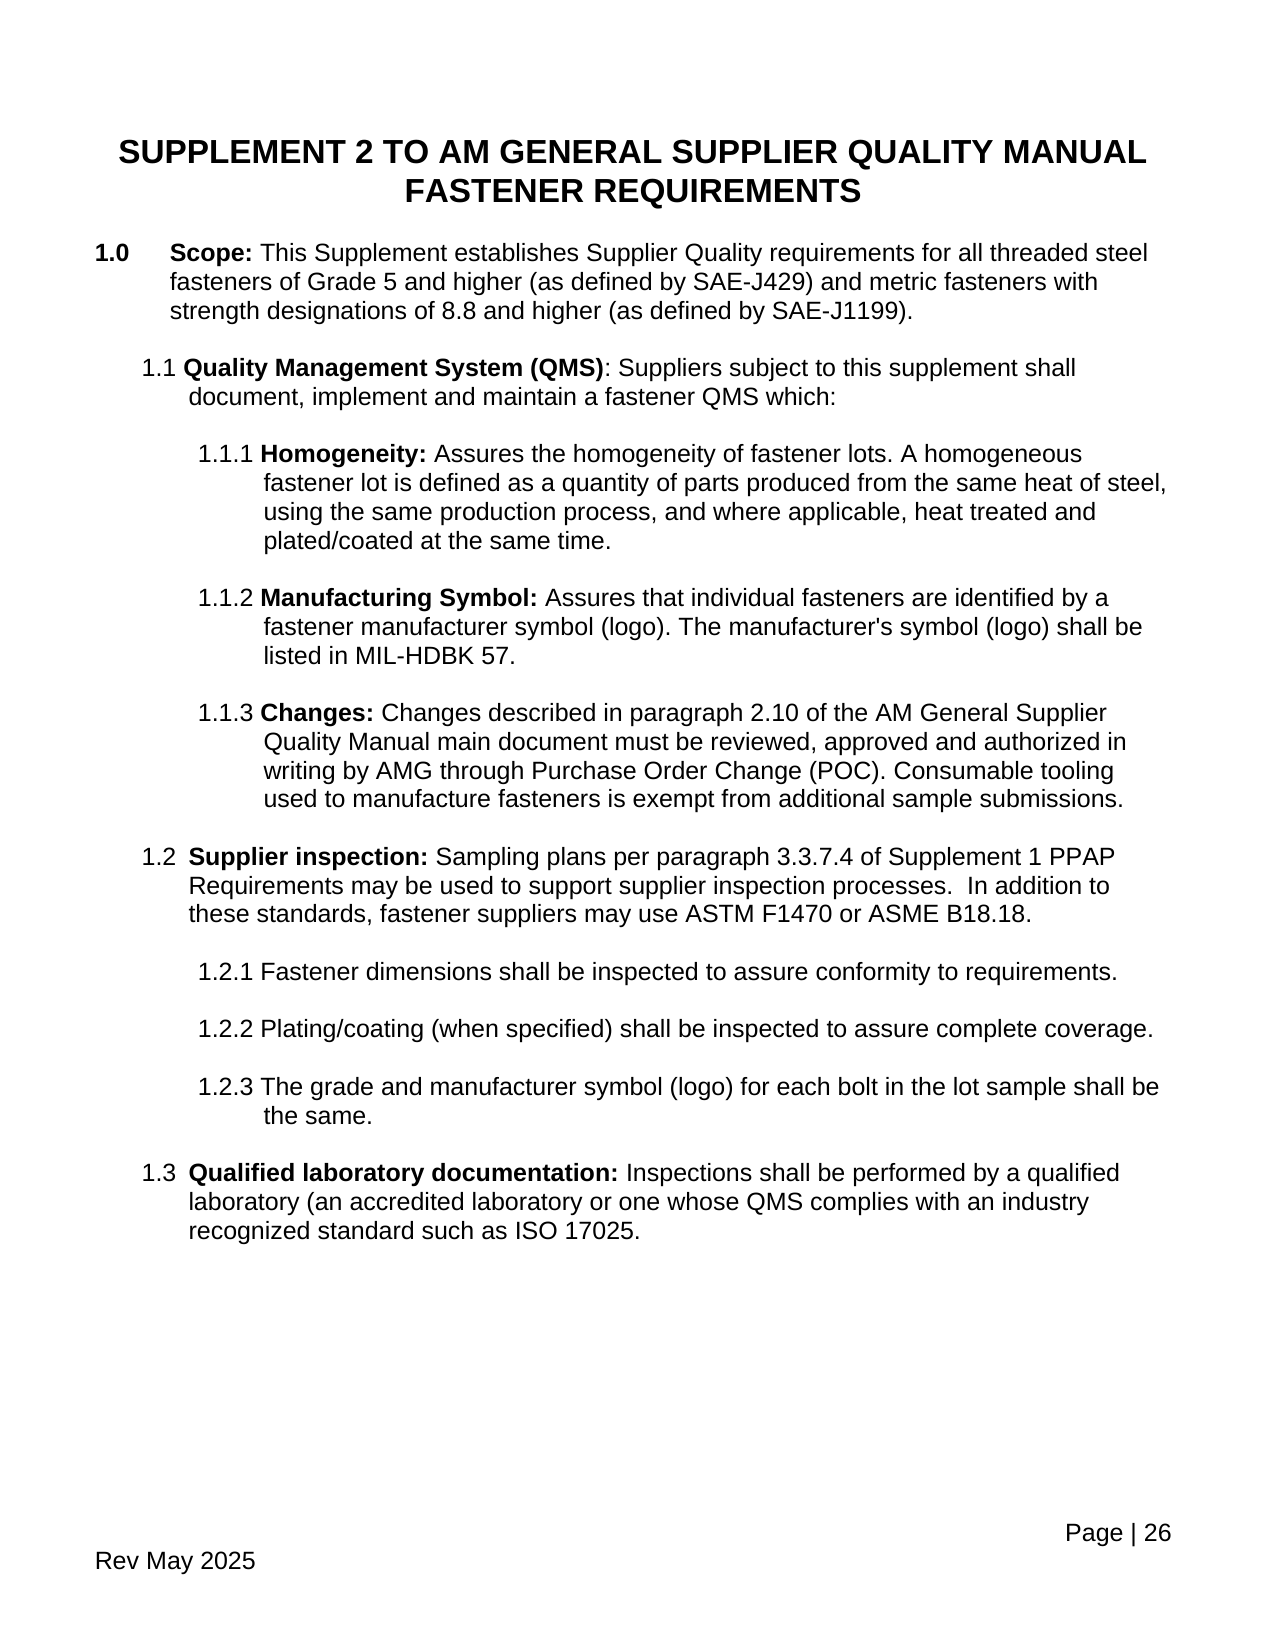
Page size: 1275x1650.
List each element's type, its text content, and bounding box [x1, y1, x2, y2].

text 1.1.1 Homogeneity: Assures the homogeneity of fastener lots. A homogeneous fastener lot is defined as a quantity of parts produced from the same heat of steel, using the same production process, and where applicable, heat treated and plated/coated at the same time. [198, 439, 1171, 583]
text 1.1 Quality Management System (QMS): Suppliers subject to this supplement shall document, implement and maintain a fastener QMS which: [141, 353, 1171, 439]
text 1.2.2 Plating/coating (when specified) shall be inspected to assure complete coverage. [198, 1014, 1171, 1043]
text SUPPLEMENT 2 TO AM GENERAL SUPPLIER QUALITY MANUAL [94, 132, 1171, 171]
text 1.1.2 Manufacturing Symbol: Assures that individual fasteners are identified by a fastener manufacturer symbol (logo). The manufacturer's symbol (logo) shall be listed in MIL-HDBK 57. [198, 583, 1171, 669]
text 1.0 Scope: This Supplement establishes Supplier Quality requirements for all threaded steel fasteners of Grade 5 and higher (as defined by SAE-J429) and metric fasteners with strength designations of 8.8 and higher (as defined by SAE-J1199). [94, 238, 1171, 324]
text 1.3 Qualified laboratory documentation: Inspections shall be performed by a qualified laboratory (an accredited laboratory or one whose QMS complies with an industry recognized standard such as ISO 17025. [141, 1158, 1171, 1244]
text 1.2.3 The grade and manufacturer symbol (logo) for each bolt in the lot sample shall be the same. [198, 1072, 1171, 1129]
text 1.2 Supplier inspection: Sampling plans per paragraph 3.3.7.4 of Supplement 1 PPAP Requirements may be used to support supplier inspection processes. In addition to these standards, fastener suppliers may use ASTM F1470 or ASME B18.18. [141, 842, 1171, 928]
text 1.1.3 Changes: Changes described in paragraph 2.10 of the AM General Supplier Quality Manual main document must be reviewed, approved and authorized in writing by AMG through Purchase Order Change (POC). Consumable tooling used to manufacture fasteners is exempt from additional sample submissions. [198, 698, 1171, 813]
text 1.2.1 Fastener dimensions shall be inspected to assure conformity to requirements. [198, 957, 1171, 1014]
text FASTENER REQUIREMENTS [94, 171, 1171, 238]
